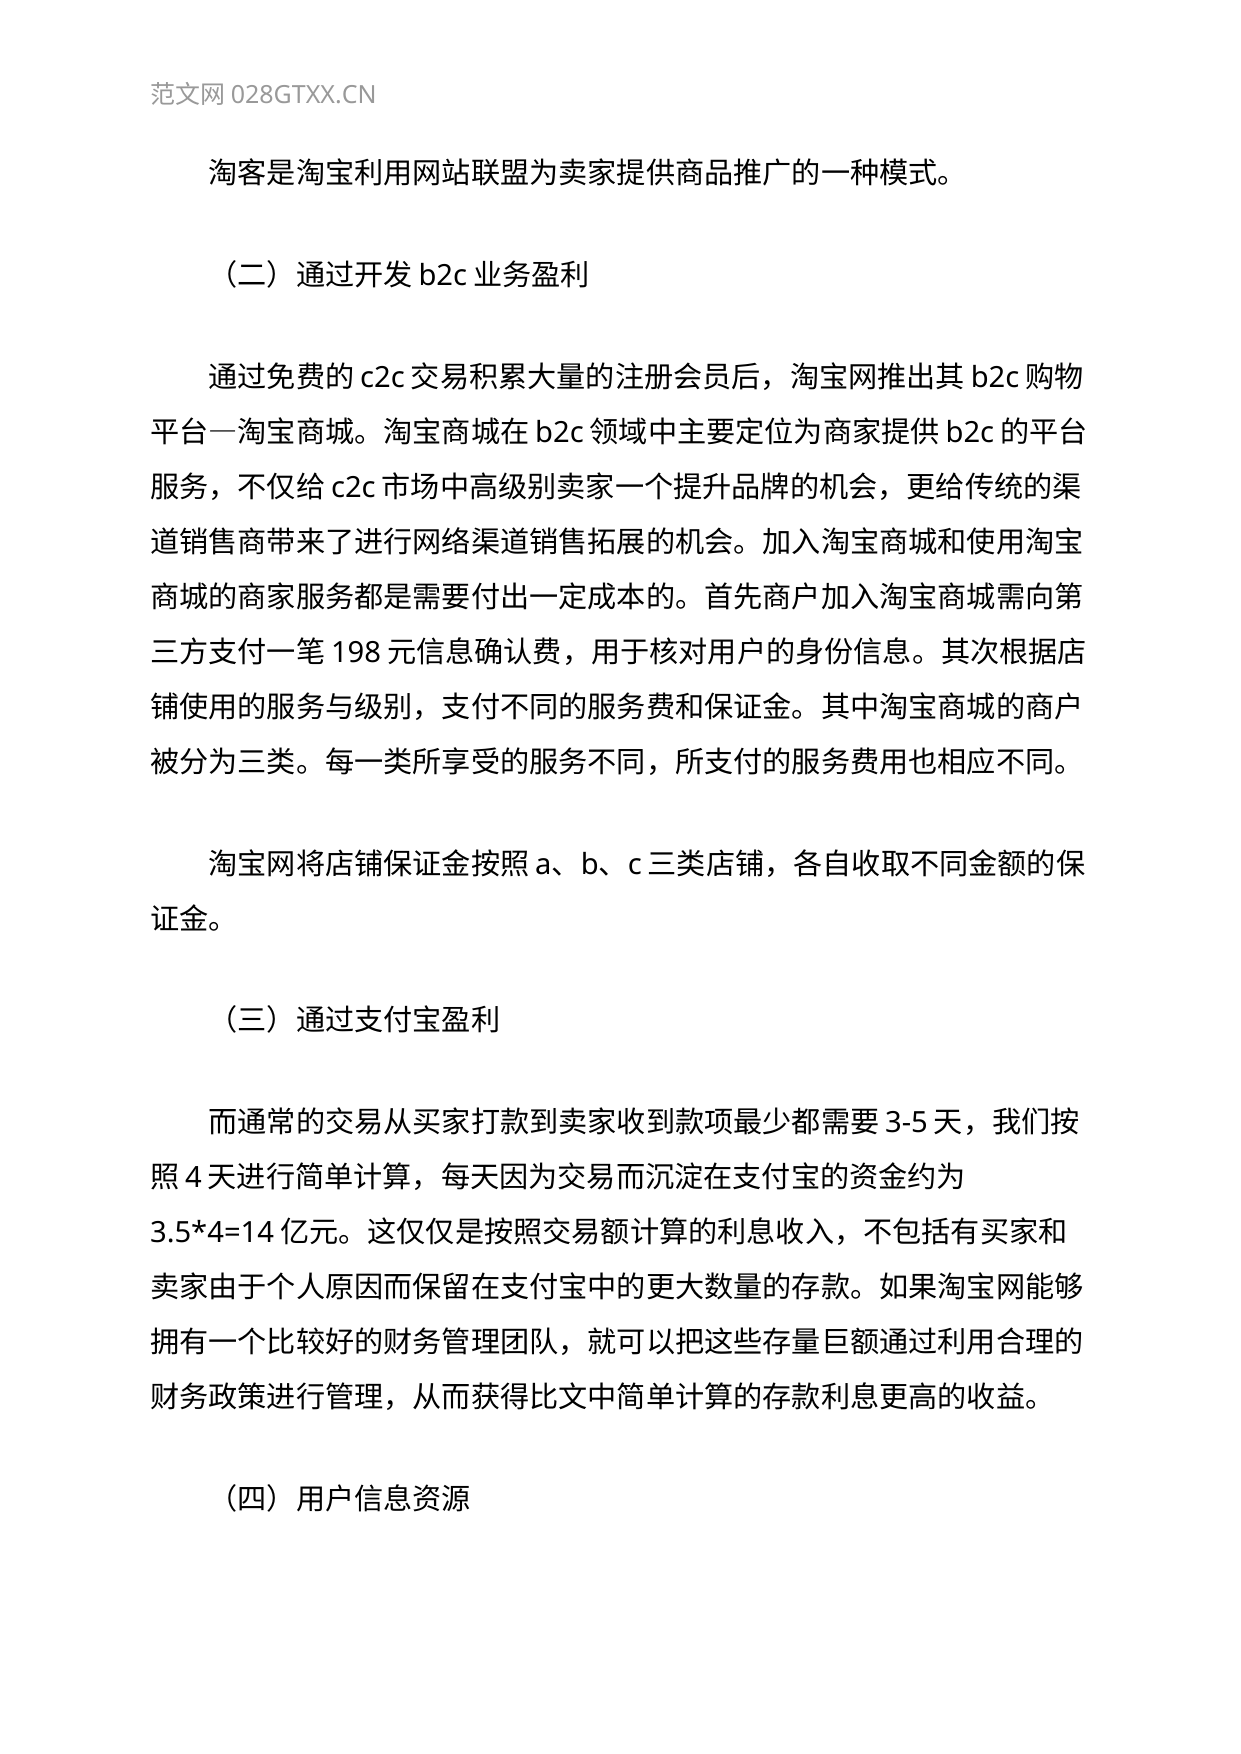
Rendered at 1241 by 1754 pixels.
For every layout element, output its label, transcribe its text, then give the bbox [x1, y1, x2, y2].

text （三）通过支付宝盈利 [150, 997, 1090, 1039]
text 通过免费的c2c交易积累大量的注册会员后，淘宝网推出其b2c购物平台—淘宝商城。淘宝商城在b2c领域中主要定位为商家提供b2c的平台服务，不仅给c2c市场中高级别卖家一个提升品牌的机会，更给传统的渠道销售商带来了进行网络渠道销售拓展的机会。加入淘宝商城和使用淘宝商城的商家服务都是需要付出一定成本的。首先商户加入淘宝商城需向第三方支付一笔198元信息确认费，用于核对用户的身份信息。其次根据店铺使用的服务与级别，支付不同的服务费和保证金。其中淘宝商城的商户被分为三类。每一类所享受的服务不同，所支付的服务费用也相应不同。 [150, 354, 1090, 781]
text （四）用户信息资源 [150, 1475, 1090, 1518]
text （二）通过开发b2c业务盈利 [150, 252, 1090, 294]
text 而通常的交易从买家打款到卖家收到款项最少都需要3-5天，我们按照4天进行简单计算，每天因为交易而沉淀在支付宝的资金约为3.5*4=14亿元。这仅仅是按照交易额计算的利息收入，不包括有买家和卖家由于个人原因而保留在支付宝中的更大数量的存款。如果淘宝网能够拥有一个比较好的财务管理团队，就可以把这些存量巨额通过利用合理的财务政策进行管理，从而获得比文中简单计算的存款利息更高的收益。 [150, 1099, 1090, 1416]
text 淘客是淘宝利用网站联盟为卖家提供商品推广的一种模式。 [150, 150, 1090, 192]
text 淘宝网将店铺保证金按照a、b、c三类店铺，各自收取不同金额的保证金。 [150, 840, 1090, 937]
